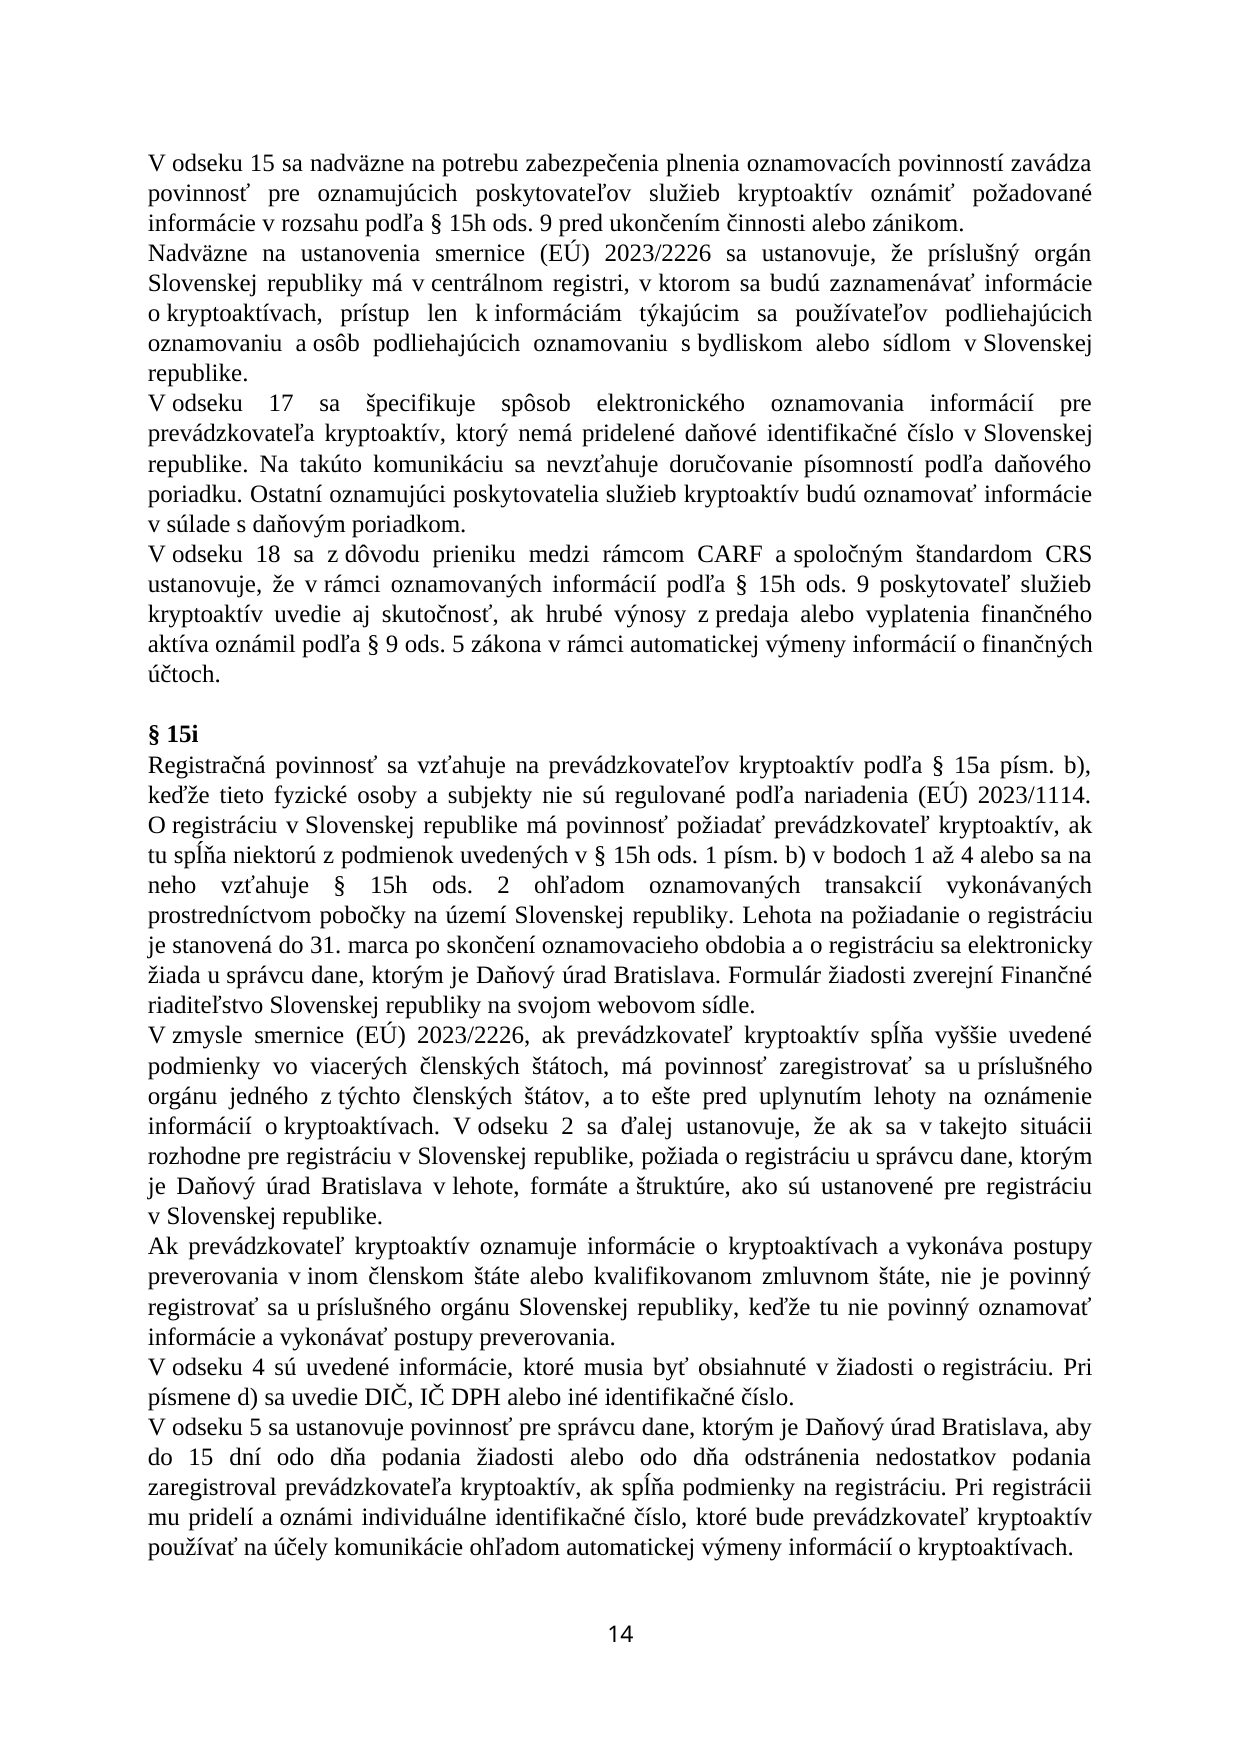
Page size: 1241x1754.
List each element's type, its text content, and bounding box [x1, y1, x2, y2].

text V zmysle smernice (EÚ) 2023/2226, ak prevádzkovateľ kryptoaktív spĺňa vyššie uvedené podmienky vo viacerých členských štátoch, má povinnosť zaregistrovať sa u príslušného orgánu jedného z týchto členských štátov, a to ešte pred uplynutím lehoty na oznámenie informácií o kryptoaktívach. V odseku 2 sa ďalej ustanovuje, že ak sa v takejto situácii rozhodne pre registráciu v Slovenskej republike, požiada o registráciu u správcu dane, ktorým je Daňový úrad Bratislava v lehote, formáte a štruktúre, ako sú ustanovené pre registráciu v Slovenskej republike. [148, 1109, 1093, 1230]
text V odseku 4 sú uvedené informácie, ktoré musia byť obsiahnuté v žiadosti o registráciu. Pri písmene d) sa uvedie DIČ, IČ DPH alebo iné identifikačné číslo. [148, 1352, 1093, 1411]
text Ak prevádzkovateľ kryptoaktív oznamuje informácie o kryptoaktívach a vykonáva postupy preverovania v inom členskom štáte alebo kvalifikovanom zmluvnom štáte, nie je povinný registrovať sa u príslušného orgánu Slovenskej republiky, keďže tu nie povinný oznamovať informácie a vykonávať postupy preverovania. [148, 1320, 1093, 1350]
text V odseku 5 sa ustanovuje povinnosť pre správcu dane, ktorým je Daňový úrad Bratislava, aby do 15 dní odo dňa podania žiadosti alebo odo dňa odstránenia nedostatkov podania zaregistroval prevádzkovateľa kryptoaktív, ak spĺňa podmienky na registráciu. Pri registrácii mu pridelí a oznámi individuálne identifikačné číslo, ktoré bude prevádzkovateľ kryptoaktív používať na účely komunikácie ohľadom automatickej výmeny informácií o kryptoaktívach. [148, 1412, 1093, 1561]
text Nadväzne na ustanovenia smernice (EÚ) 2023/2226 sa ustanovuje, že príslušný orgán Slovenskej republiky má v centrálnom registri, v ktorom sa budú zaznamenávať informácie o kryptoaktívach, prístup len k informáciám týkajúcim sa používateľov podliehajúcich oznamovaniu a osôb podliehajúcich oznamovaniu s bydliskom alebo sídlom v Slovenskej republike. [148, 238, 1093, 387]
text V odseku 18 sa z dôvodu prieniku medzi rámcom CARF a spoločným štandardom CRS ustanovuje, že v rámci oznamovaných informácií podľa § 15h ods. 9 poskytovateľ služieb kryptoaktív uvedie aj skutočnosť, ak hrubé výnosy z predaja alebo vyplatenia finančného aktíva oznámil podľa § 9 ods. 5 zákona v rámci automatickej výmeny informácií o finančných účtoch. [148, 658, 1093, 688]
text V odseku 18 sa z dôvodu prieniku medzi rámcom CARF a spoločným štandardom CRS ustanovuje, že v rámci oznamovaných informácií podľa § 15h ods. 9 poskytovateľ služieb kryptoaktív uvedie aj skutočnosť, ak hrubé výnosy z predaja alebo vyplatenia finančného aktíva oznámil podľa § 9 ods. 5 zákona v rámci automatickej výmeny informácií o finančných účtoch. [148, 539, 1093, 629]
text § 15i [148, 719, 1093, 748]
text V odseku 17 sa špecifikuje spôsob elektronického oznamovania informácií pre prevádzkovateľa kryptoaktív, ktorý nemá pridelené daňové identifikačné číslo v Slovenskej republike. Na takúto komunikáciu sa nevzťahuje doručovanie písomností podľa daňového poriadku. Ostatní oznamujúci poskytovatelia služieb kryptoaktív budú oznamovať informácie v súlade s daňovým poriadkom. [148, 388, 1093, 538]
text V odseku 15 sa nadväzne na potrebu zabezpečenia plnenia oznamovacích povinností zavádza povinnosť pre oznamujúcich poskytovateľov služieb kryptoaktív oznámiť požadované informácie v rozsahu podľa § 15h ods. 9 pred ukončením činnosti alebo zánikom. [148, 148, 1093, 237]
